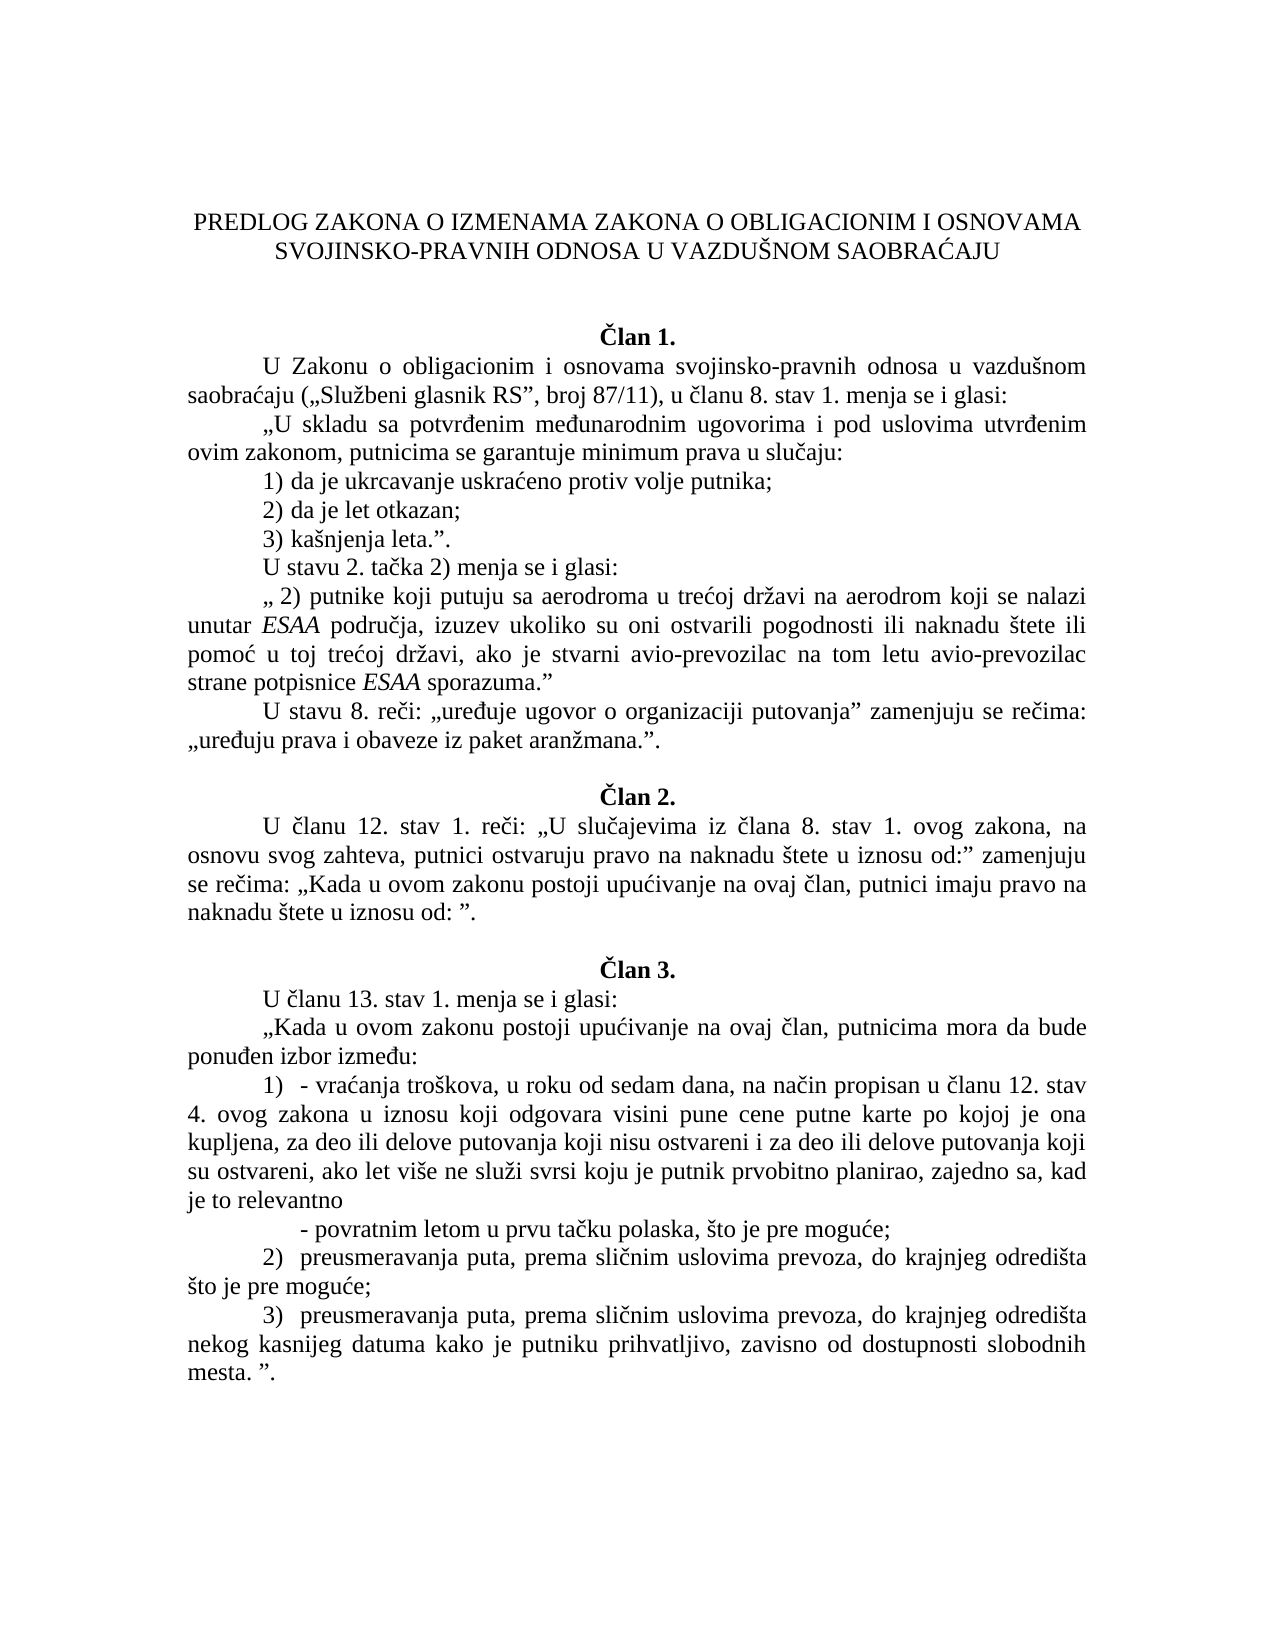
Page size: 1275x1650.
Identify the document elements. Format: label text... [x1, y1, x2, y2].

text U Zakonu o obligacionim i osnovama svojinsko-pravnih odnosa u vazdušnom saobraćaju („Službeni glasnik RS”, broj 87/11), u članu 8. stav 1. menja se i glasi: [187, 351, 1087, 409]
text Član 1. [187, 322, 1087, 351]
text „ 2) putnike koji putuju sa aerodroma u trećoj državi na aerodrom koji se nalazi unutar ESAA područja, izuzev ukoliko su oni ostvarili pogodnosti ili naknadu štete ili pomoć u toj trećoj državi, ako je stvarni avio-prevozilac na tom letu avio-prevozilac strane potpisnice ESAA sporazuma.” [187, 581, 1087, 696]
text U stavu 8. reči: „uređuje ugovor o organizaciji putovanja” zamenjuju se rečima: „uređuju prava i obaveze iz paket aranžmana.”. [187, 696, 1087, 754]
text 2) da je let otkazan; [187, 495, 1087, 524]
text U stavu 2. tačka 2) menja se i glasi: [187, 552, 1087, 581]
text - povratnim letom u prvu tačku polaska, što je pre moguće; [187, 1214, 1087, 1242]
text „U skladu sa potvrđenim međunarodnim ugovorima i pod uslovima utvrđenim ovim zakonom, putnicima se garantuje minimum prava u slučaju: [187, 409, 1087, 466]
text PREDLOG ZAKONA O IZMENAMA ZAKONA O OBLIGACIONIM I OSNOVAMA SVOJINSKO-PRAVNIH ODNOSA U VAZDUŠNOM SAOBRAĆAJU [187, 207, 1087, 265]
text Član 2. [187, 782, 1087, 811]
text U članu 13. stav 1. menja se i glasi: [187, 984, 1087, 1012]
text U članu 12. stav 1. reči: „U slučajevima iz člana 8. stav 1. ovog zakona, na osnovu svog zahteva, putnici ostvaruju pravo na naknadu štete u iznosu od:” zamenjuju se rečima: „Kada u ovom zakonu postoji upućivanje na ovaj član, putnici imaju pravo na naknadu štete u iznosu od: ”. [187, 811, 1087, 926]
text 2) preusmeravanja puta, prema sličnim uslovima prevoza, do krajnjeg odredišta što je pre moguće; [187, 1242, 1087, 1300]
text 1) - vraćanja troškova, u roku od sedam dana, na način propisan u članu 12. stav 4. ovog zakona u iznosu koji odgovara visini pune cene putne karte po kojoj je ona kupljena, za deo ili delove putovanja koji nisu ostvareni i za deo ili delove putovanja koji su ostvareni, ako let više ne služi svrsi koju je putnik prvobitno planirao, zajedno sa, kad je to relevantno [187, 1070, 1087, 1214]
text 1) da je ukrcavanje uskraćeno protiv volje putnika; [187, 466, 1087, 495]
text „Kada u ovom zakonu postoji upućivanje na ovaj član, putnicima mora da bude ponuđen izbor između: [187, 1012, 1087, 1070]
text 3) preusmeravanja puta, prema sličnim uslovima prevoza, do krajnjeg odredišta nekog kasnijeg datuma kako je putniku prihvatljivo, zavisno od dostupnosti slobodnih mesta. ”. [187, 1300, 1087, 1386]
text 3) kašnjenja leta.”. [187, 524, 1087, 552]
text Član 3. [187, 955, 1087, 984]
